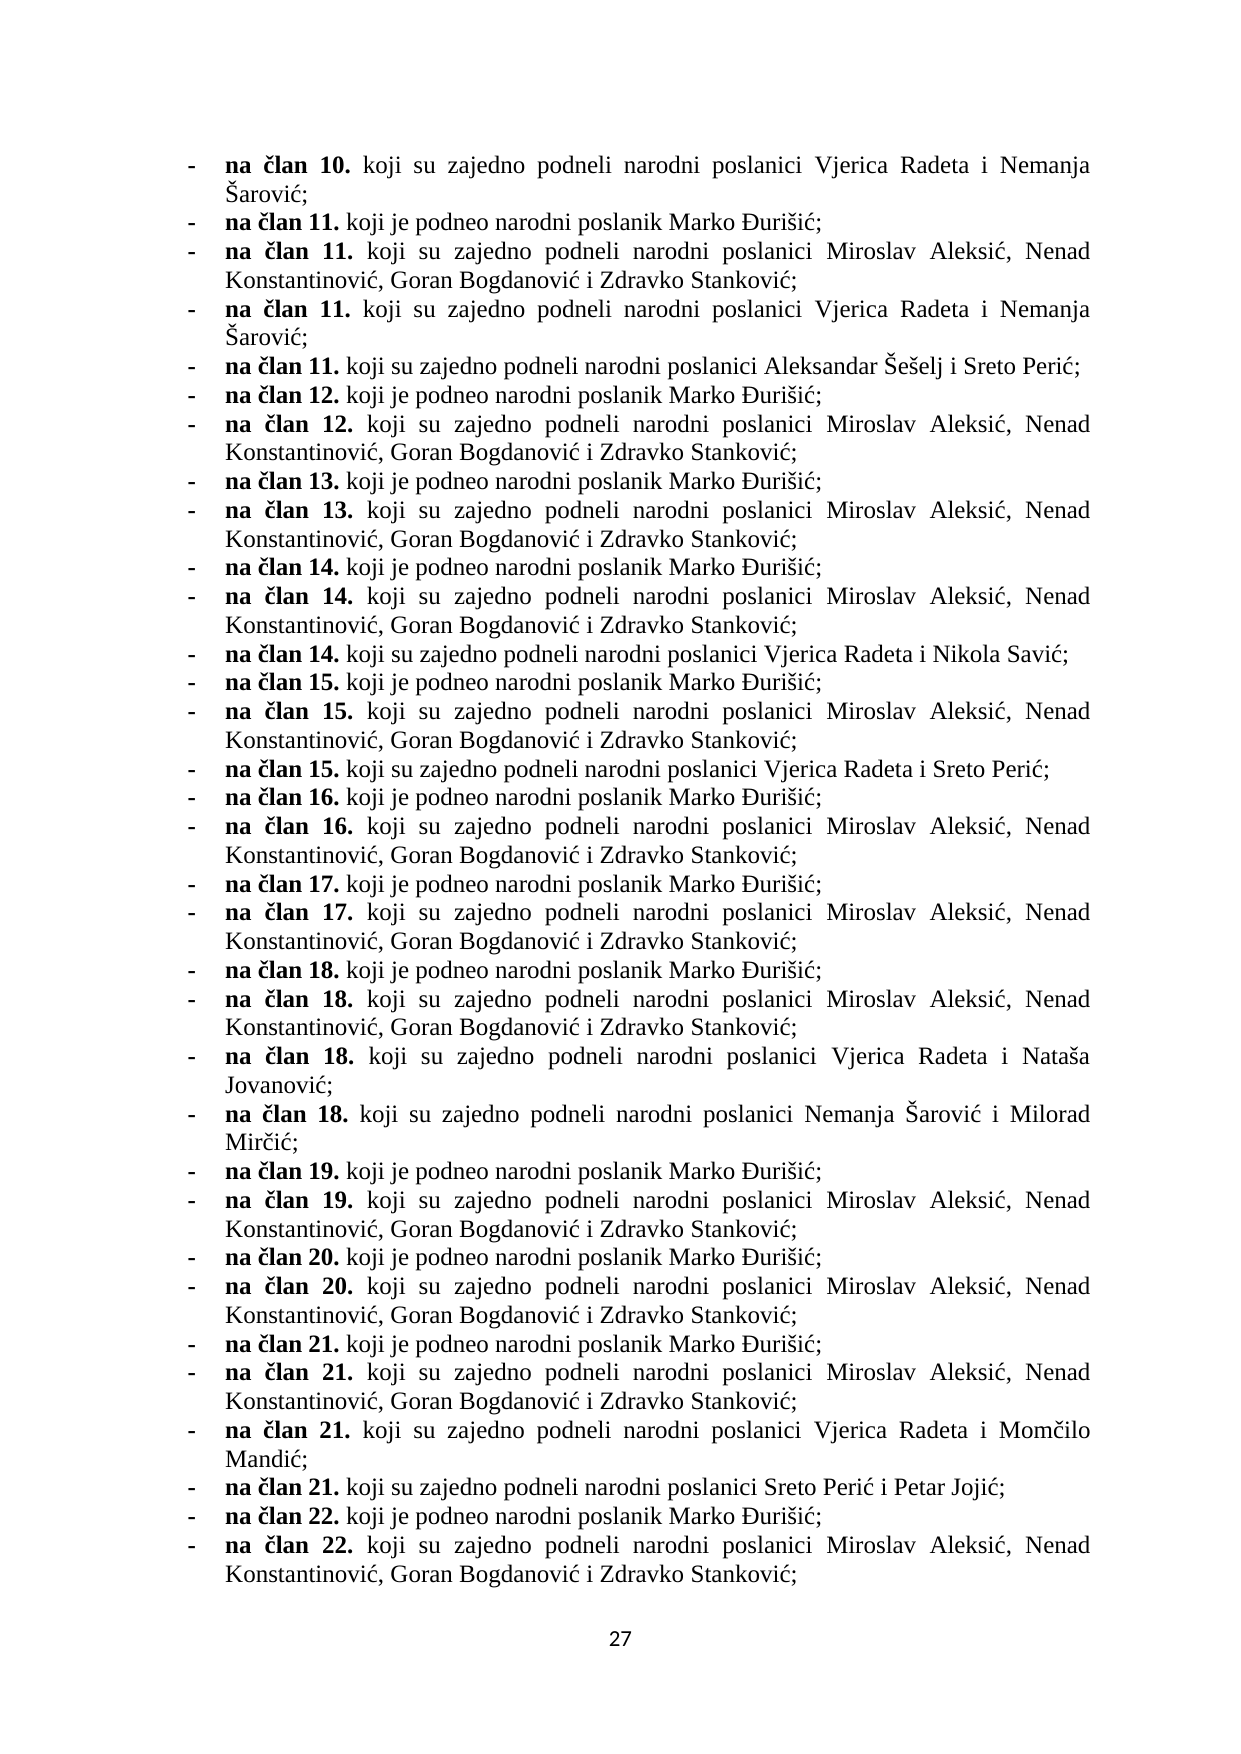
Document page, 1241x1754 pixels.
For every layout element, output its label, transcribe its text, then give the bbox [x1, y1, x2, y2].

list na član 18. koji je podneo narodni poslanik Marko Đurišić; [187, 955, 1090, 984]
list na član 19. koji je podneo narodni poslanik Marko Đurišić; [187, 1156, 1090, 1185]
list na član 10. koji su zajedno podneli narodni poslanici Vjerica Radeta i Nemanja Šarović; [187, 150, 1090, 207]
list na član 12. koji su zajedno podneli narodni poslanici Miroslav Aleksić, Nenad Konstantinović, Goran Bogdanović i Zdravko Stanković; [187, 409, 1090, 466]
list na član 15. koji su zajedno podneli narodni poslanici Vjerica Radeta i Sreto Perić; [187, 754, 1090, 782]
list na član 16. koji su zajedno podneli narodni poslanici Miroslav Aleksić, Nenad Konstantinović, Goran Bogdanović i Zdravko Stanković; [187, 811, 1090, 869]
list na član 18. koji su zajedno podneli narodni poslanici Nemanja Šarović i Milorad Mirčić; [187, 1099, 1090, 1156]
list na član 21. koji su zajedno podneli narodni poslanici Sreto Perić i Petar Jojić; [187, 1472, 1090, 1501]
list na član 21. koji su zajedno podneli narodni poslanici Miroslav Aleksić, Nenad Konstantinović, Goran Bogdanović i Zdravko Stanković; [187, 1357, 1090, 1415]
list na član 11. koji su zajedno podneli narodni poslanici Miroslav Aleksić, Nenad Konstantinović, Goran Bogdanović i Zdravko Stanković; [187, 236, 1090, 294]
list na član 17. koji su zajedno podneli narodni poslanici Miroslav Aleksić, Nenad Konstantinović, Goran Bogdanović i Zdravko Stanković; [187, 897, 1090, 955]
list na član 13. koji su zajedno podneli narodni poslanici Miroslav Aleksić, Nenad Konstantinović, Goran Bogdanović i Zdravko Stanković; [187, 495, 1090, 552]
list na član 11. koji su zajedno podneli narodni poslanici Vjerica Radeta i Nemanja Šarović; [187, 294, 1090, 351]
list na član 22. koji su zajedno podneli narodni poslanici Miroslav Aleksić, Nenad Konstantinović, Goran Bogdanović i Zdravko Stanković; [187, 1530, 1090, 1587]
list na član 12. koji je podneo narodni poslanik Marko Đurišić; [187, 380, 1090, 409]
list na član 14. koji su zajedno podneli narodni poslanici Vjerica Radeta i Nikola Savić; [187, 639, 1090, 667]
list na član 21. koji su zajedno podneli narodni poslanici Vjerica Radeta i Momčilo Mandić; [187, 1415, 1090, 1472]
list na član 19. koji su zajedno podneli narodni poslanici Miroslav Aleksić, Nenad Konstantinović, Goran Bogdanović i Zdravko Stanković; [187, 1185, 1090, 1242]
list na član 11. koji je podneo narodni poslanik Marko Đurišić; [187, 207, 1090, 236]
list na član 13. koji je podneo narodni poslanik Marko Đurišić; [187, 466, 1090, 495]
list na član 16. koji je podneo narodni poslanik Marko Đurišić; [187, 782, 1090, 811]
list na član 15. koji su zajedno podneli narodni poslanici Miroslav Aleksić, Nenad Konstantinović, Goran Bogdanović i Zdravko Stanković; [187, 696, 1090, 754]
list na član 14. koji je podneo narodni poslanik Marko Đurišić; [187, 552, 1090, 581]
list na član 22. koji je podneo narodni poslanik Marko Đurišić; [187, 1501, 1090, 1530]
list na član 15. koji je podneo narodni poslanik Marko Đurišić; [187, 667, 1090, 696]
list na član 11. koji su zajedno podneli narodni poslanici Aleksandar Šešelj i Sreto Perić; [187, 351, 1090, 380]
list na član 20. koji je podneo narodni poslanik Marko Đurišić; [187, 1242, 1090, 1271]
list na član 21. koji je podneo narodni poslanik Marko Đurišić; [187, 1329, 1090, 1357]
list na član 18. koji su zajedno podneli narodni poslanici Vjerica Radeta i Nataša Jovanović; [187, 1041, 1090, 1099]
list na član 17. koji je podneo narodni poslanik Marko Đurišić; [187, 869, 1090, 897]
list na član 18. koji su zajedno podneli narodni poslanici Miroslav Aleksić, Nenad Konstantinović, Goran Bogdanović i Zdravko Stanković; [187, 984, 1090, 1041]
list na član 20. koji su zajedno podneli narodni poslanici Miroslav Aleksić, Nenad Konstantinović, Goran Bogdanović i Zdravko Stanković; [187, 1271, 1090, 1329]
list na član 14. koji su zajedno podneli narodni poslanici Miroslav Aleksić, Nenad Konstantinović, Goran Bogdanović i Zdravko Stanković; [187, 581, 1090, 639]
